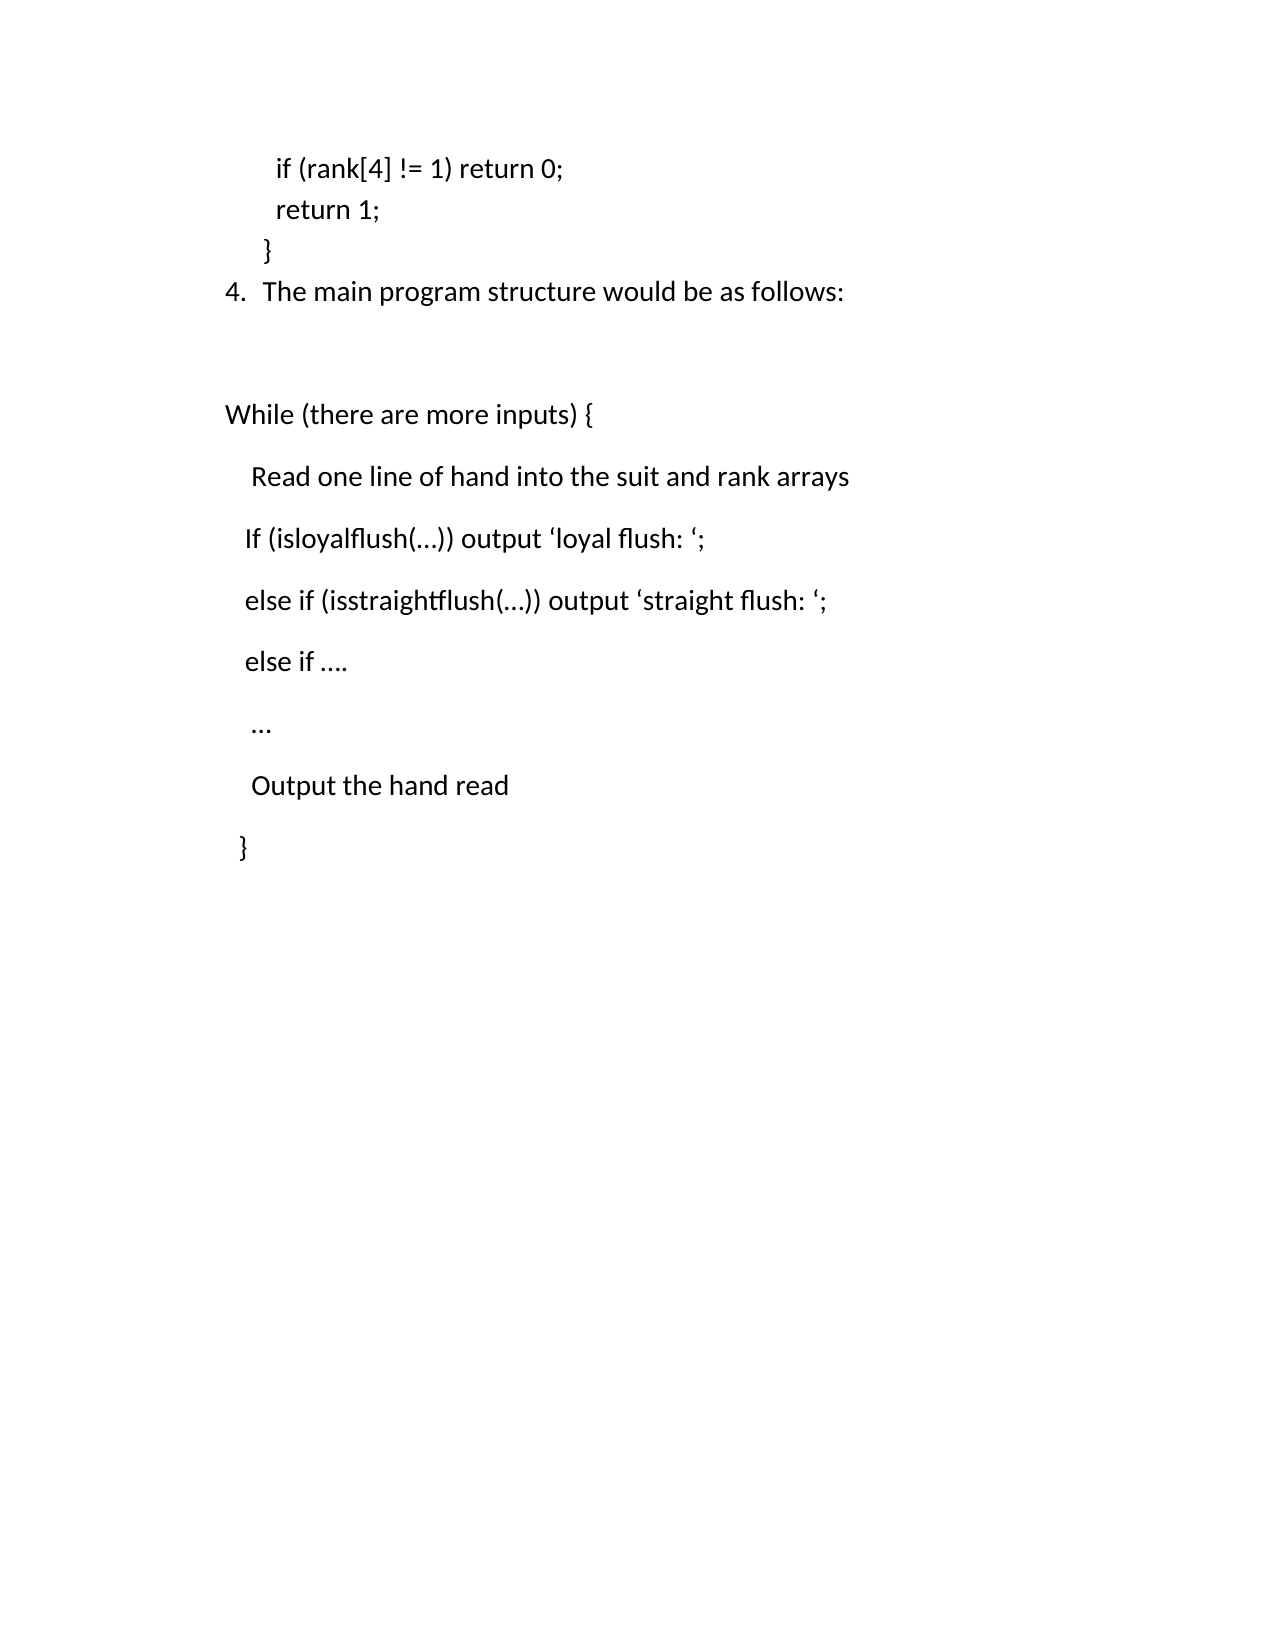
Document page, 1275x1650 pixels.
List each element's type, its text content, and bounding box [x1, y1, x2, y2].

text else if …. [225, 643, 1125, 679]
list return 1; [262, 191, 1125, 227]
text } [225, 829, 1125, 864]
text While (there are more inputs) { [225, 396, 1125, 432]
list } [262, 232, 1125, 267]
text else if (isstraightflush(…)) output ‘straight flush: ‘; [225, 582, 1125, 617]
list The main program structure would be as follows: [225, 273, 1125, 308]
text Read one line of hand into the suit and rank arrays [225, 458, 1125, 494]
text Output the hand read [225, 767, 1125, 803]
text … [225, 705, 1125, 741]
text If (isloyalflush(…)) output ‘loyal flush: ‘; [225, 520, 1125, 556]
list if (rank[4] != 1) return 0; [262, 150, 1125, 186]
